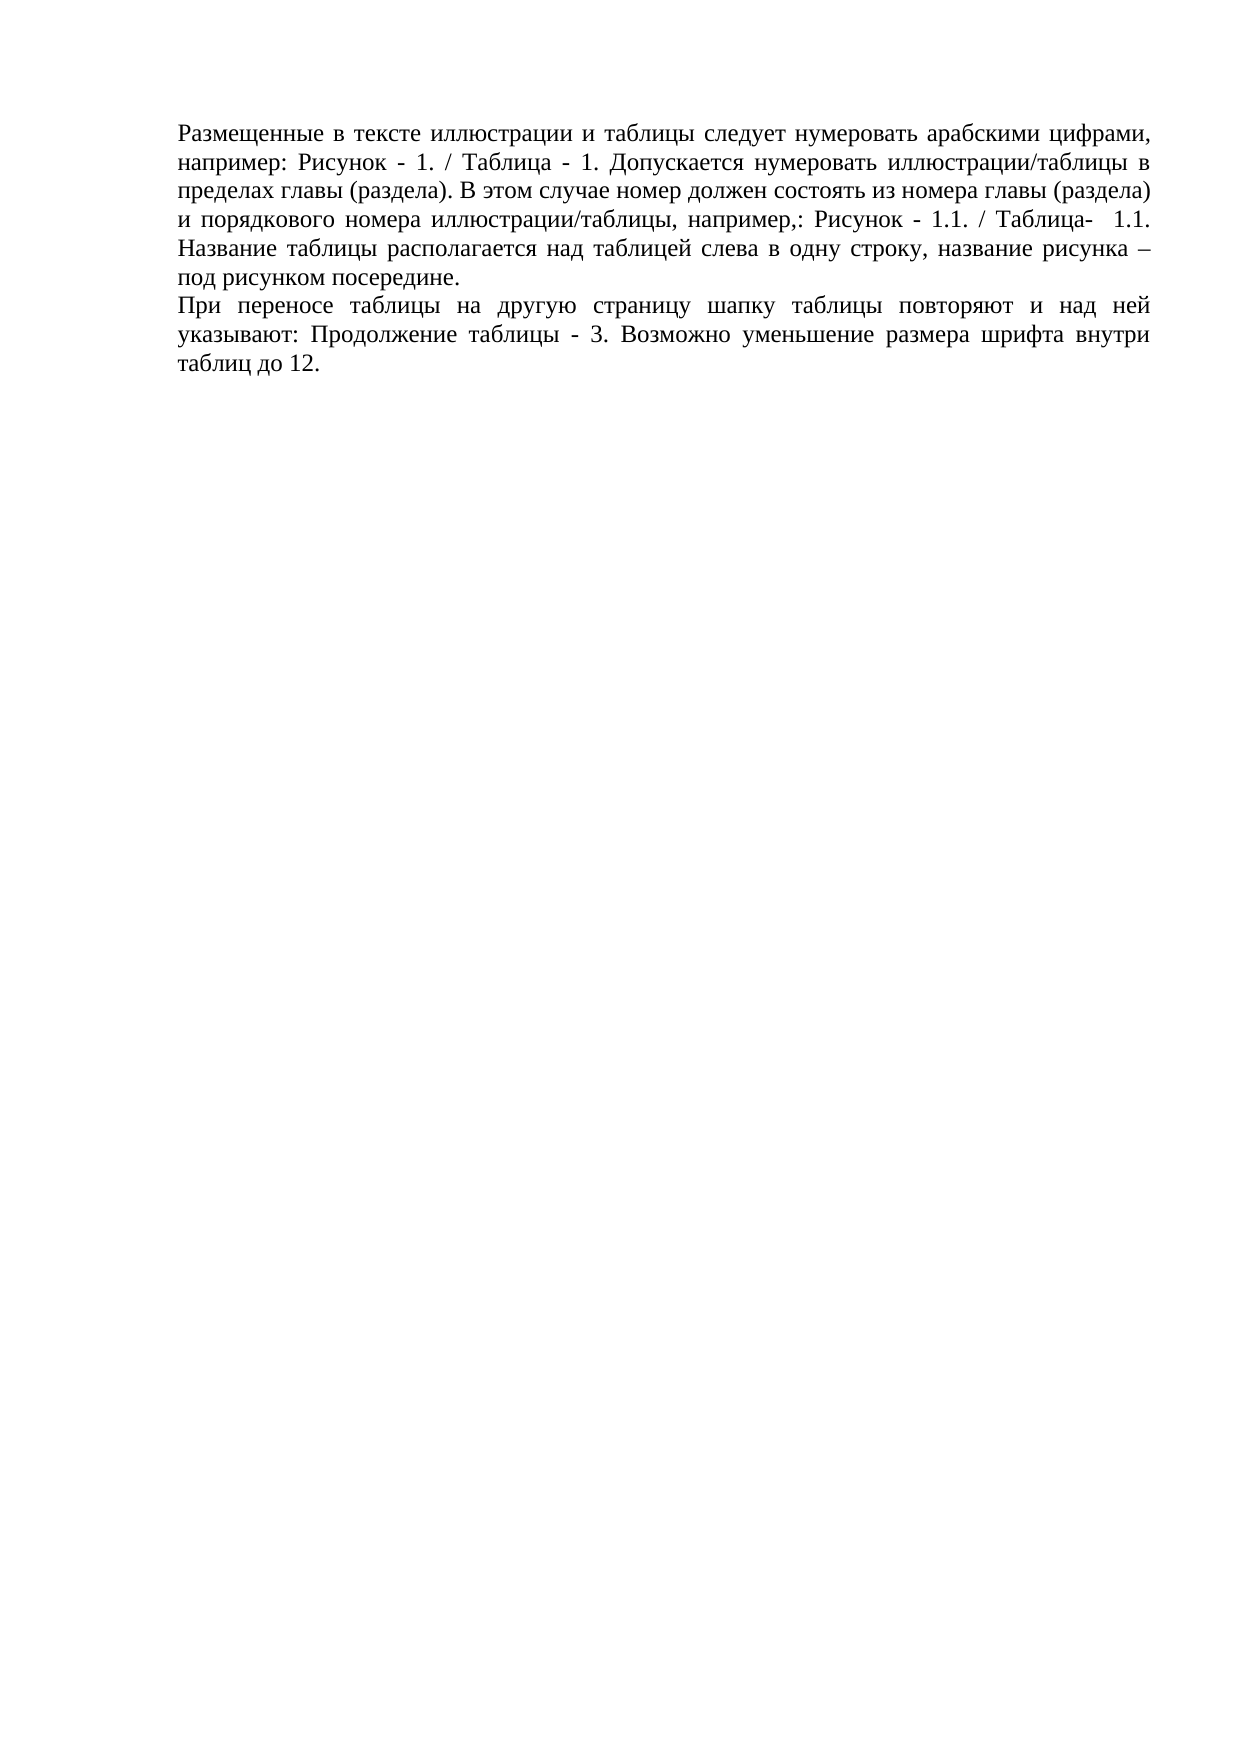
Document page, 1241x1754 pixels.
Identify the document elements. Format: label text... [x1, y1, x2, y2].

text Размещенные в тексте иллюстрации и таблицы следует нумеровать арабскими цифрами, например: Рисунок - 1. / Таблица - 1. Допускается нумеровать иллюстрации/таблицы в пределах главы (раздела). В этом случае номер должен состоять из номера главы (раздела) и порядкового номера иллюстрации/таблицы, например,: Рисунок - 1.1. / Таблица- 1.1. Название таблицы располагается над таблицей слева в одну строку, название рисунка – под рисунком посередине. [177, 118, 1152, 291]
text При переносе таблицы на другую страницу шапку таблицы повторяют и над ней указывают: Продолжение таблицы - 3. Возможно уменьшение размера шрифта внутри таблиц до 12. [177, 291, 1152, 377]
